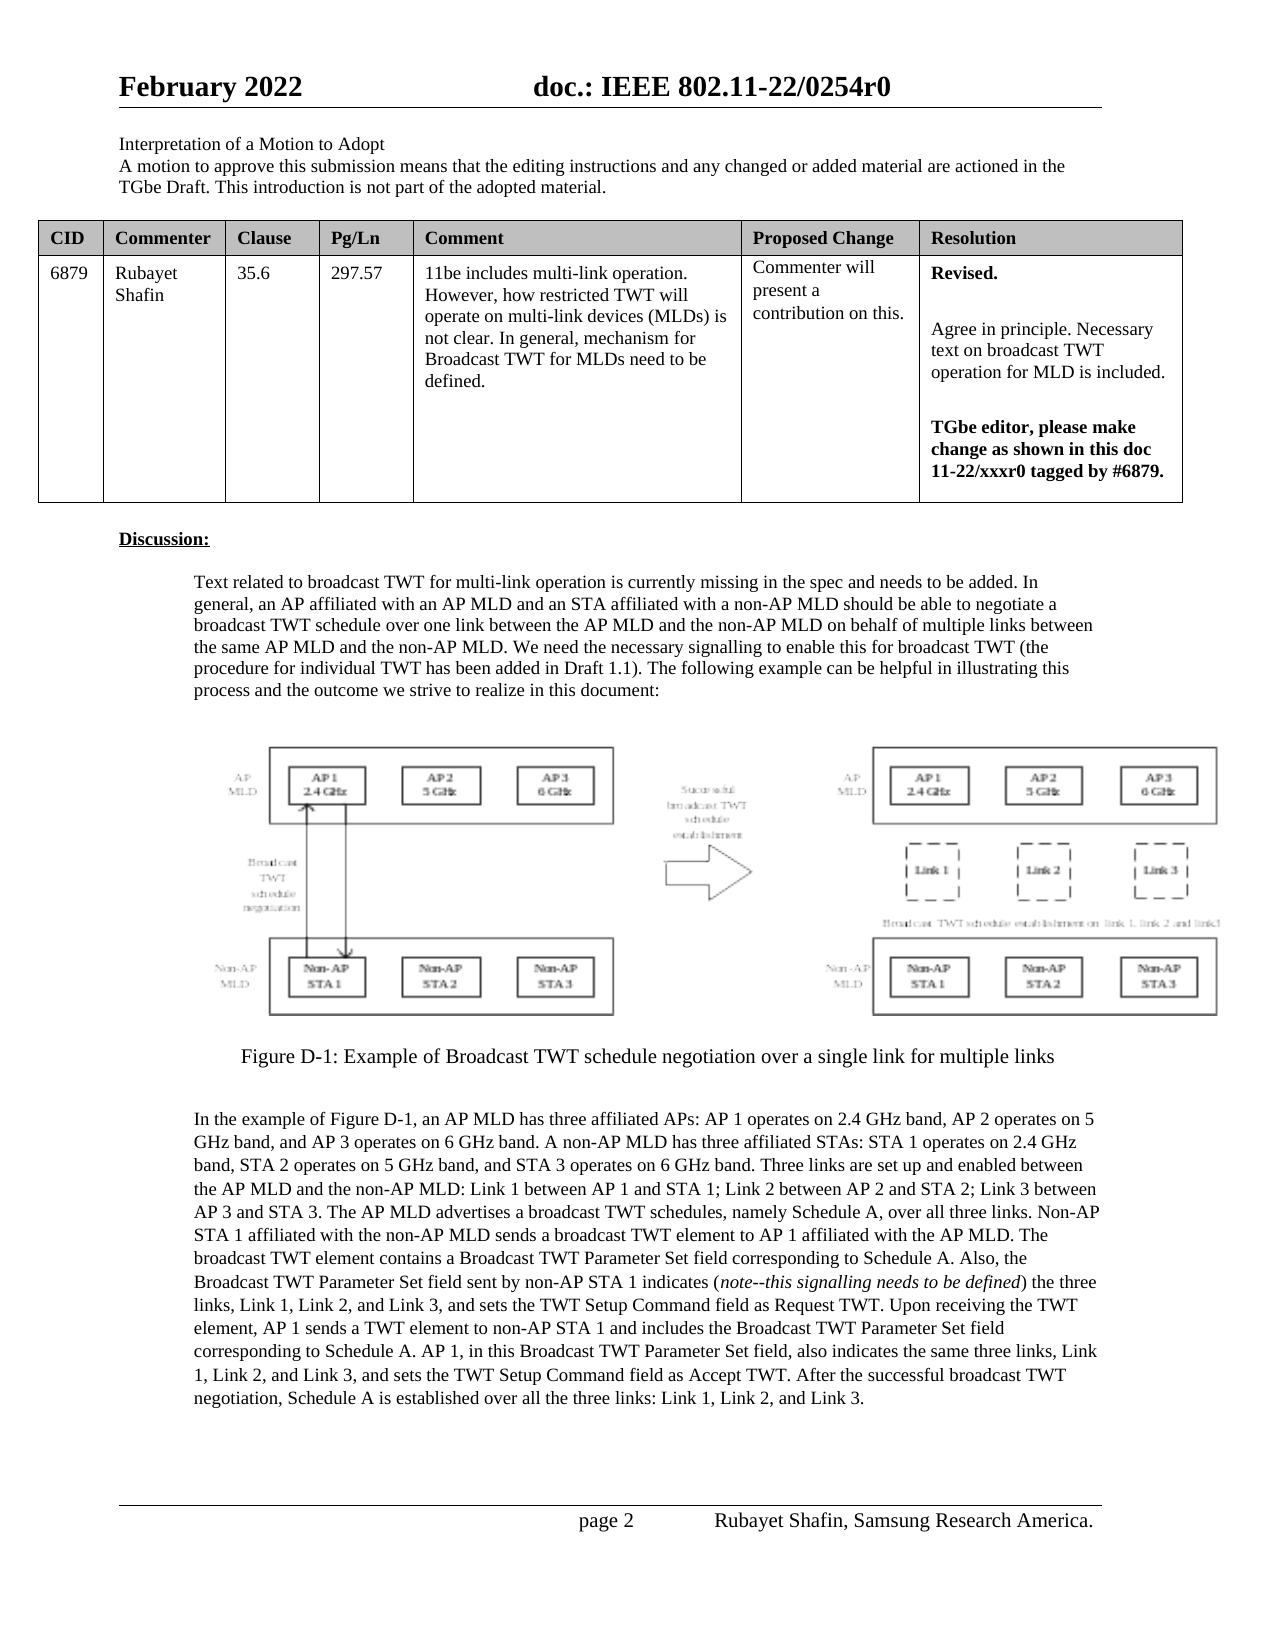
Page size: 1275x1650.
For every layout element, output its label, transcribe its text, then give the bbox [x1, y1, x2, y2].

table_header Commenter [104, 221, 225, 255]
table_cell 35.6 [226, 256, 319, 502]
text Figure D-1: Example of Broadcast TWT schedule negotiation over a single link for multiple links [194, 1044, 1102, 1068]
table_header Comment [414, 221, 741, 255]
table_header Proposed Change [742, 221, 919, 255]
text In the example of Figure D-1, an AP MLD has three affiliated APs: AP 1 operates on 2.4 GHz band, AP 2 operates on 5 GHz band, and AP 3 operates on 6 GHz band. A non-AP MLD has three affiliated STAs: STA 1 operates on 2.4 GHz band, STA 2 operates on 5 GHz band, and STA 3 operates on 6 GHz band. Three links are set up and enabled between the AP MLD and the non-AP MLD: Link 1 between AP 1 and STA 1; Link 2 between AP 2 and STA 2; Link 3 between AP 3 and STA 3. The AP MLD advertises a broadcast TWT schedules, namely Schedule A, over all three links. Non-AP STA 1 affiliated with the non-AP MLD sends a broadcast TWT element to AP 1 affiliated with the AP MLD. The broadcast TWT element contains a Broadcast TWT Parameter Set field corresponding to Schedule A. Also, the Broadcast TWT Parameter Set field sent by non-AP STA 1 indicates (note--this signalling needs to be defined) the three links, Link 1, Link 2, and Link 3, and sets the TWT Setup Command field as Request TWT. Upon receiving the TWT element, AP 1 sends a TWT element to non-AP STA 1 and includes the Broadcast TWT Parameter Set field corresponding to Schedule A. AP 1, in this Broadcast TWT Parameter Set field, also indicates the same three links, Link 1, Link 2, and Link 3, and sets the TWT Setup Command field as Accept TWT. After the successful broadcast TWT negotiation, Schedule A is established over all the three links: Link 1, Link 2, and Link 3. [194, 1108, 1102, 1408]
table_header Pg/Ln [320, 221, 413, 255]
table_cell 11be includes multi-link operation. However, how restricted TWT will operate on multi-link devices (MLDs) is not clear. In general, mechanism for Broadcast TWT for MLDs need to be defined. [414, 256, 741, 502]
table_cell 6879 [39, 256, 103, 502]
text Discussion: [119, 528, 1102, 549]
table_cell Revised. Agree in principle. Necessary text on broadcast TWT operation for MLD is included. TGbe editor, please make change as shown in this doc 11-22/xxxr0 tagged by #6879. [920, 256, 1182, 502]
table_header Resolution [920, 221, 1182, 255]
text Interpretation of a Motion to Adopt [119, 133, 1102, 155]
table_cell Commenter will present a contribution on this. [742, 256, 919, 502]
text Text related to broadcast TWT for multi-link operation is currently missing in the spec and needs to be added. In general, an AP affiliated with an AP MLD and an STA affiliated with a non-AP MLD should be able to negotiate a broadcast TWT schedule over one link between the AP MLD and the non-AP MLD on behalf of multiple links between the same AP MLD and the non-AP MLD. We need the necessary signalling to enable this for broadcast TWT (the procedure for individual TWT has been added in Draft 1.1). The following example can be helpful in illustrating this process and the outcome we strive to realize in this document: [194, 571, 1102, 700]
text A motion to approve this submission means that the editing instructions and any changed or added material are actioned in the TGbe Draft. This introduction is not part of the adopted material. [119, 155, 1102, 198]
table_cell 297.57 [320, 256, 413, 502]
table_header CID [39, 221, 103, 255]
table_header Clause [226, 221, 319, 255]
table_cell Rubayet Shafin [104, 256, 225, 502]
